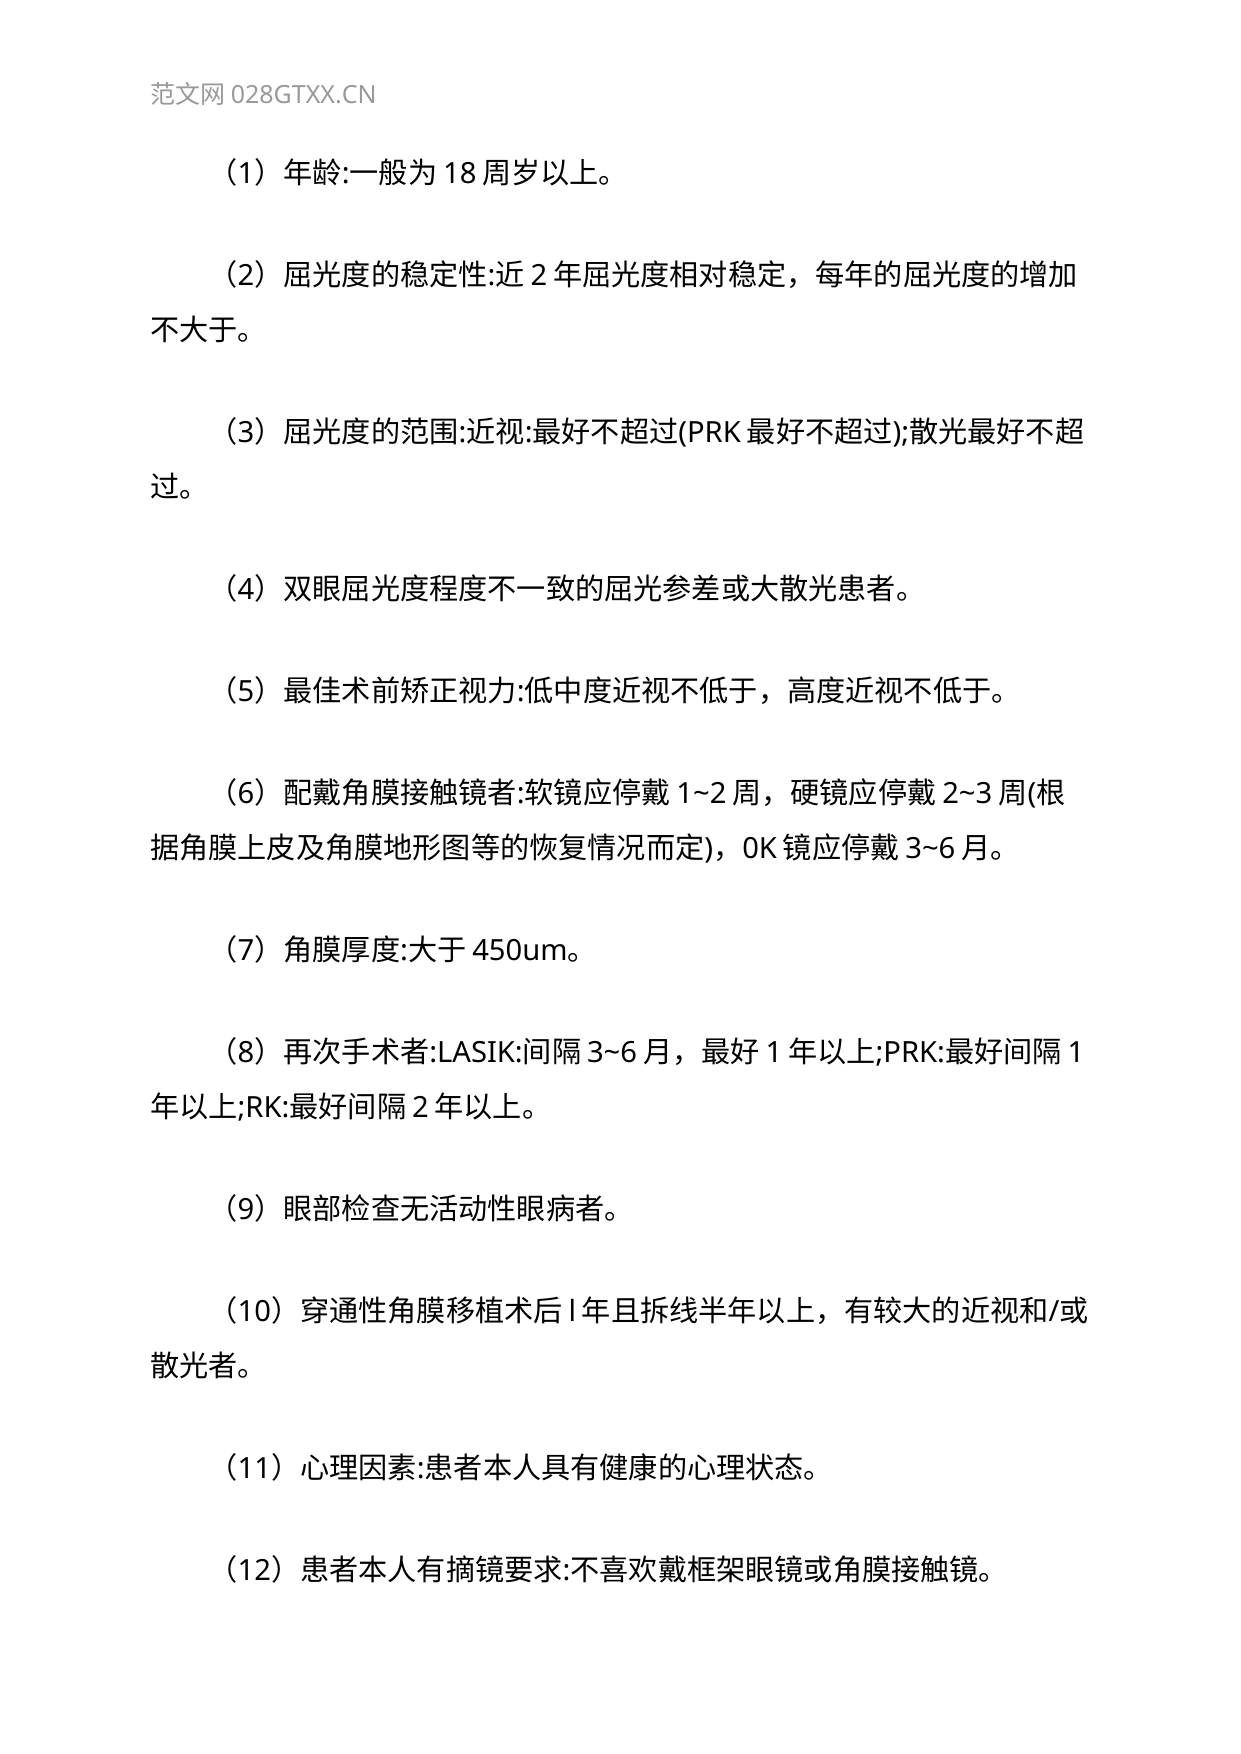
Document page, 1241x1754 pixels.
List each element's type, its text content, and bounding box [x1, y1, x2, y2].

text （4）双眼屈光度程度不一致的屈光参差或大散光患者。 [150, 566, 1090, 608]
text （10）穿通性角膜移植术后l年且拆线半年以上，有较大的近视和/或散光者。 [150, 1287, 1090, 1385]
text （5）最佳术前矫正视力:低中度近视不低于，高度近视不低于。 [150, 667, 1090, 710]
text （8）再次手术者:LASIK:间隔3~6月，最好1年以上;PRK:最好间隔1年以上;RK:最好间隔2年以上。 [150, 1028, 1090, 1126]
text （2）屈光度的稳定性:近2年屈光度相对稳定，每年的屈光度的增加不大于。 [150, 252, 1090, 349]
text （7）角膜厚度:大于450um。 [150, 926, 1090, 969]
text （3）屈光度的范围:近视:最好不超过(PRK最好不超过);散光最好不超过。 [150, 409, 1090, 506]
text （12）患者本人有摘镜要求:不喜欢戴框架眼镜或角膜接触镜。 [150, 1546, 1090, 1588]
text （11）心理因素:患者本人具有健康的心理状态。 [150, 1444, 1090, 1487]
text （9）眼部检查无活动性眼病者。 [150, 1185, 1090, 1228]
text （6）配戴角膜接触镜者:软镜应停戴1~2周，硬镜应停戴2~3周(根据角膜上皮及角膜地形图等的恢复情况而定)，0K镜应停戴3~6月。 [150, 769, 1090, 867]
text （1）年龄:一般为18周岁以上。 [150, 150, 1090, 192]
